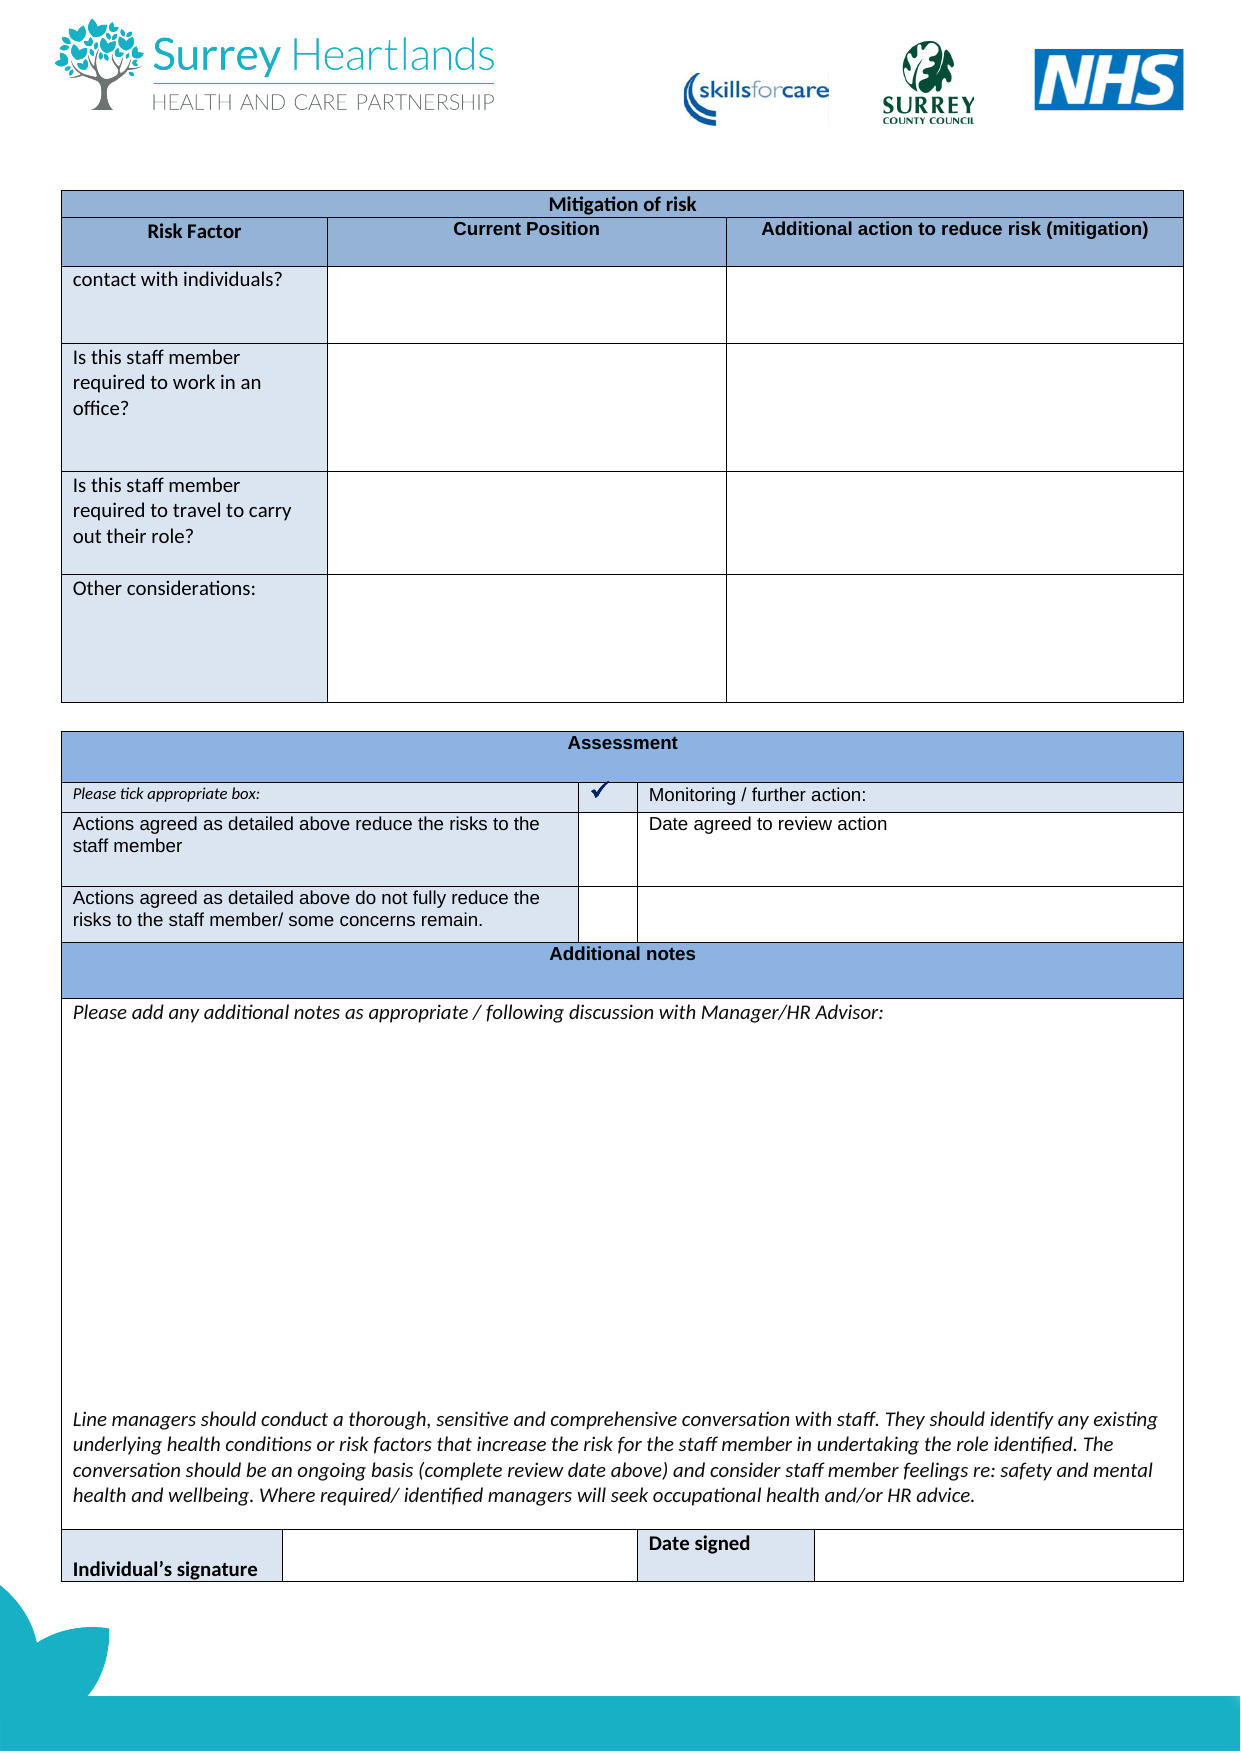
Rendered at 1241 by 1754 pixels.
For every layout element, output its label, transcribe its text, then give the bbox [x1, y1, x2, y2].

table_cell Is this staff member required to work in an office? [62, 344, 327, 471]
table_cell Additional action to reduce risk (mitigation) [727, 218, 1183, 266]
table_cell Other considerations: [62, 575, 327, 702]
table_cell Date signed [638, 1530, 814, 1581]
table_cell Is this staff member required to travel to carry out their role? [62, 472, 327, 574]
table_cell Actions agreed as detailed above do not fully reduce the risks to the staff member/ some concerns remain. [62, 887, 578, 942]
table_cell [638, 887, 1183, 942]
table_cell If not face to face – does this staff member have contact with individuals? [62, 267, 327, 343]
table_cell [727, 344, 1183, 471]
table_cell Actions agreed as detailed above reduce the risks to the staff member [62, 813, 578, 886]
picture [0, 1582, 1241, 1751]
table_header Mitigation of risk [62, 191, 1183, 217]
table_cell [727, 575, 1183, 702]
picture [1019, 0, 1240, 185]
table_cell Individual’s signature [62, 1530, 282, 1581]
table_cell Additional notes [62, 943, 1183, 998]
table_cell [283, 1530, 637, 1581]
table_cell [815, 1530, 1183, 1581]
table_cell [727, 267, 1183, 343]
table_cell Date agreed to review action [638, 813, 1183, 886]
picture [683, 73, 829, 126]
picture [0, 0, 554, 185]
picture [883, 41, 975, 124]
table_cell Risk Factor [62, 218, 327, 266]
table_header Assessment [62, 732, 1183, 782]
table_cell [579, 813, 637, 886]
table_cell [579, 887, 637, 942]
table_cell Current Position [328, 218, 726, 266]
table_cell [328, 575, 726, 702]
table_cell Monitoring / further action: [638, 783, 1183, 812]
table_cell Please tick appropriate box: [62, 783, 578, 812]
table_cell Please add any additional notes as appropriate / following discussion with Manager/HR Advisor: Line managers should conduct a thorough, sensitive and comprehensive conversation with staff. They should identify any existing underlying health conditions or risk factors that increase the risk for the staff member in undertaking the role identified. The conversation should be an ongoing basis (complete review date above) and consider staff member feelings re: safety and mental health and wellbeing. Where required/ identified managers will seek occupational health and/or HR advice. [62, 999, 1183, 1529]
table_cell [328, 344, 726, 471]
table_cell [328, 472, 726, 574]
table_cell [579, 783, 637, 812]
table_cell [727, 472, 1183, 574]
table_cell [328, 267, 726, 343]
